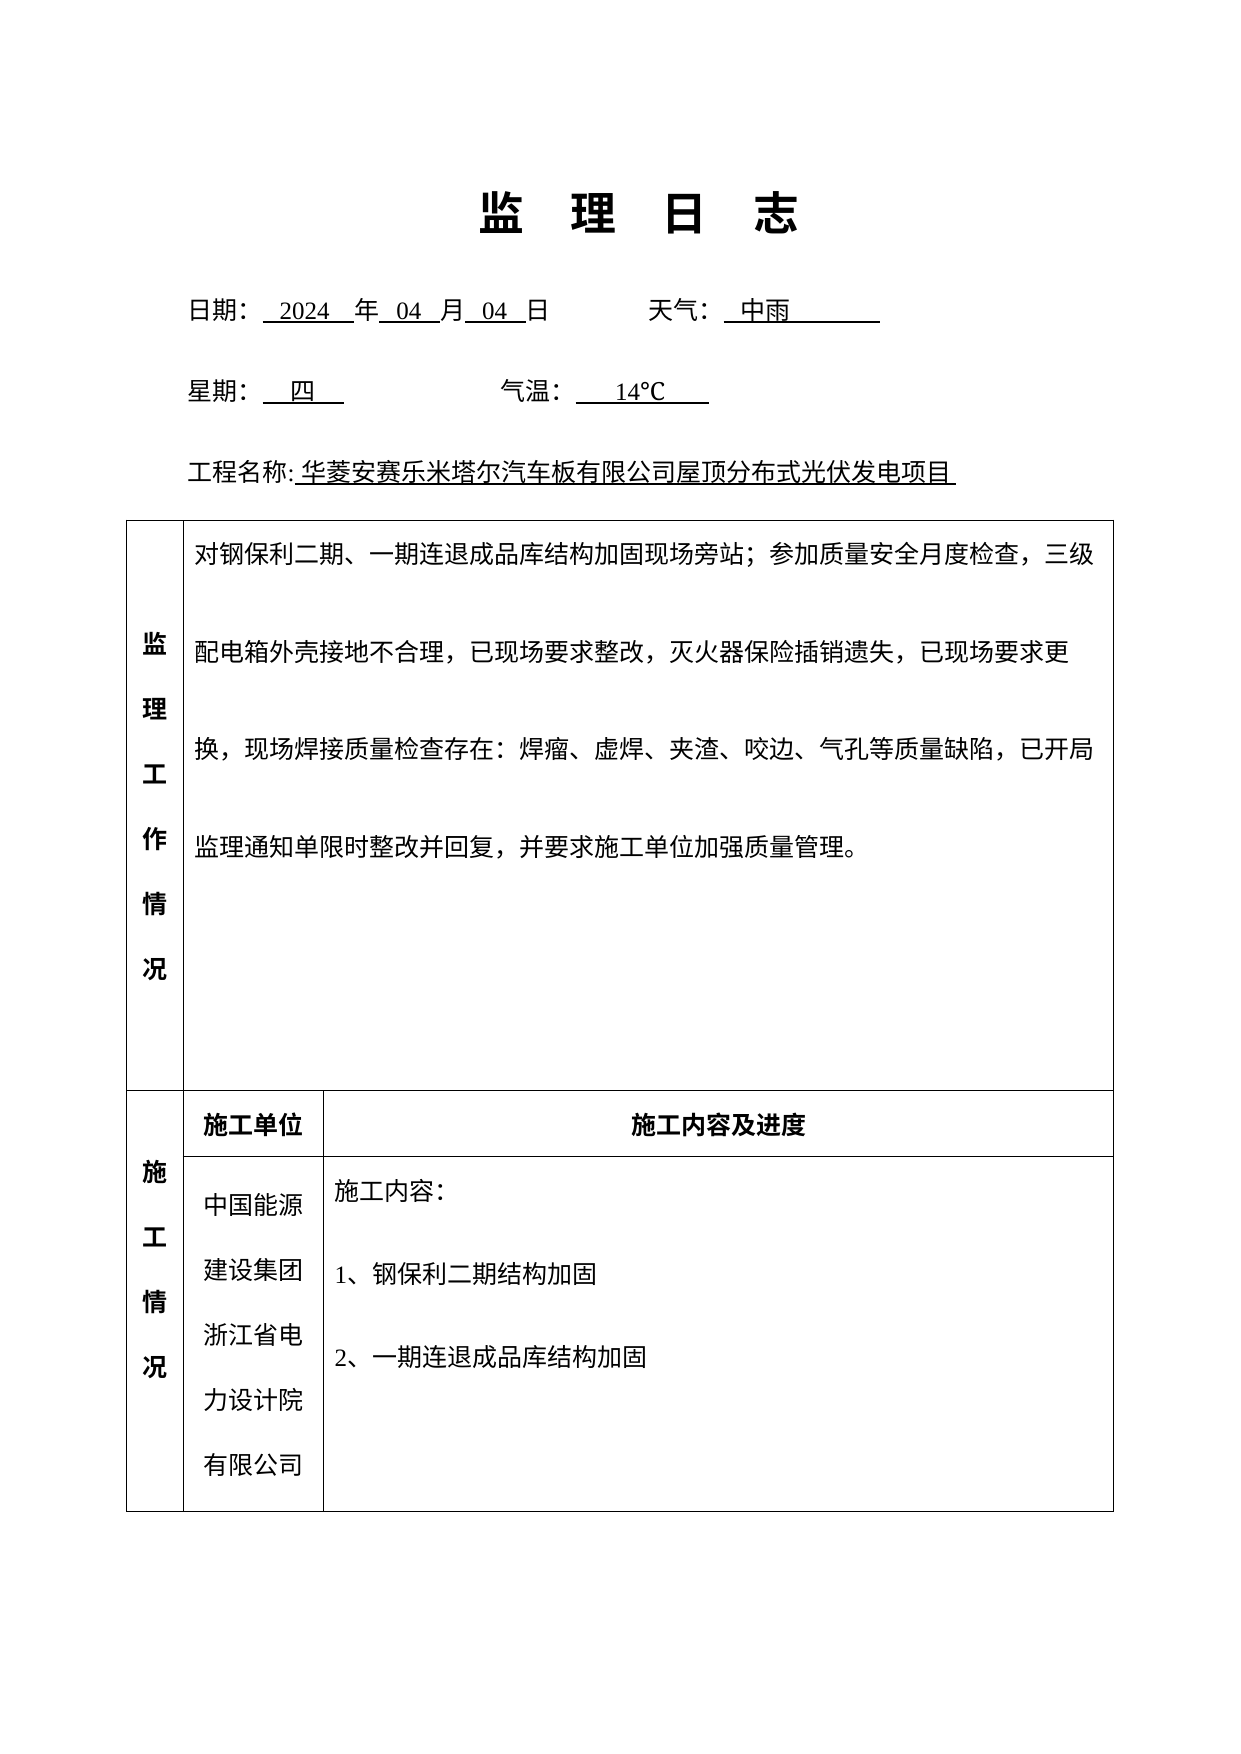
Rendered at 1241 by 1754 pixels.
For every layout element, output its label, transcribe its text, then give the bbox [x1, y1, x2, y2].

table_header 监理 工作 情 况 [127, 521, 183, 1090]
table_cell 施工内容及进度 [324, 1091, 1113, 1156]
text 星期： 四 气温： 14℃ [187, 357, 1053, 422]
table_cell 施工内容： 钢保利二期结构加固 一期连退成品库结构加固 [324, 1157, 1113, 1511]
table_cell 施工单位 [184, 1091, 323, 1156]
text 日期： 2024 年 04 月 04 日 天气： 中雨 [187, 276, 1053, 341]
table_header 对钢保利二期、一期连退成品库结构加固现场旁站；参加质量安全月度检查，三级配电箱外壳接地不合理，已现场要求整改，灭火器保险插销遗失，已现场要求更换，现场焊接质量检查存在：焊瘤、虚焊、夹渣、咬边、气孔等质量缺陷，已开局监理通知单限时整改并回复，并要求施工单位加强质量管理。 [184, 521, 1113, 1090]
text 工程名称: 华菱安赛乐米塔尔汽车板有限公司屋顶分布式光伏发电项目 [187, 438, 1053, 503]
table_cell 中国能源建设集团浙江省电力设计院有限公司 [184, 1157, 323, 1511]
text 监 理 日 志 [187, 162, 1053, 259]
table_cell 施工情况 [127, 1091, 183, 1511]
